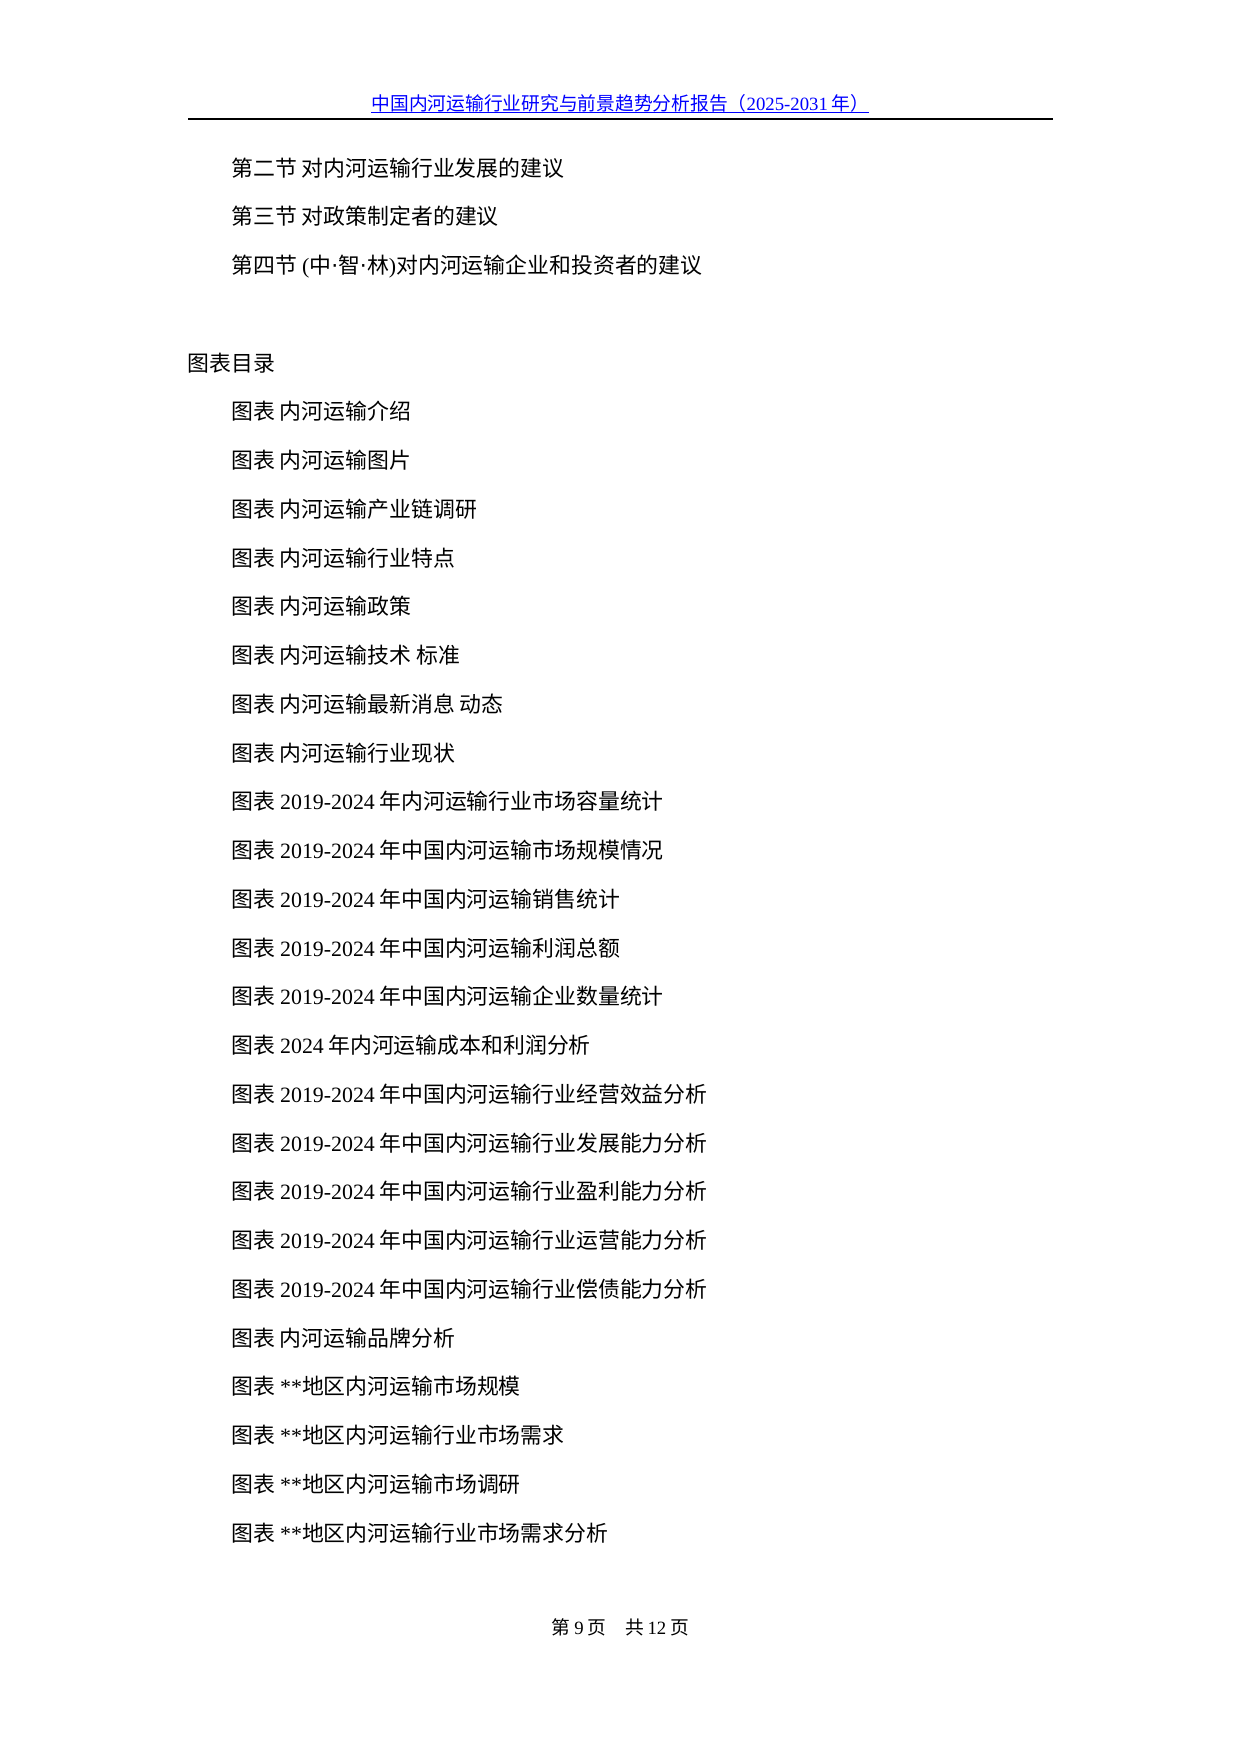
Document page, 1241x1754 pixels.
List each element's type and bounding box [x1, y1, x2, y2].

text [187, 150, 1053, 1548]
